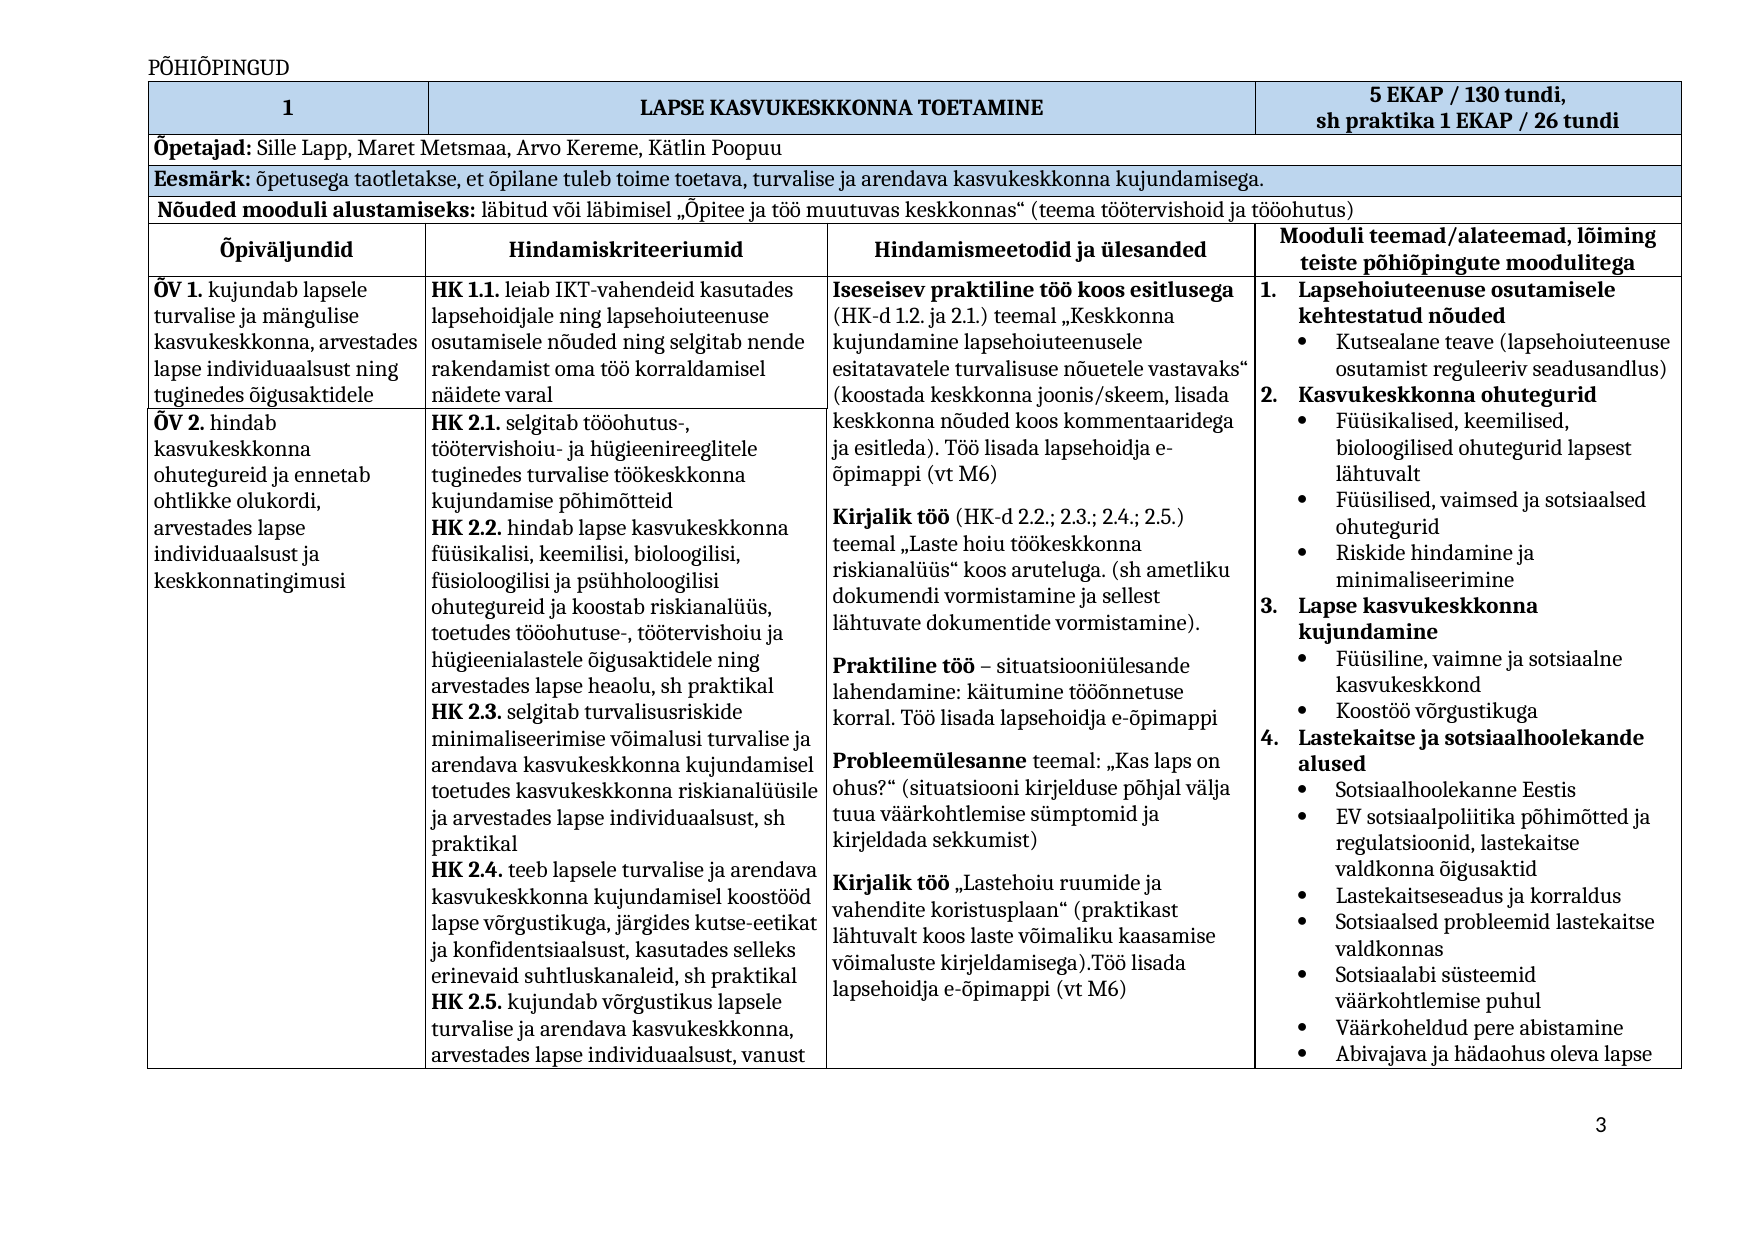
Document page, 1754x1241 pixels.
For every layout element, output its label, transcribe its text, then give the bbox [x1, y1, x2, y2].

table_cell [148, 409, 425, 1068]
table_cell Nõuded mooduli alustamiseks: läbitud või läbimisel „Õpitee ja töö muutuvas keskkonnas“ (teema töötervishoid ja tööohutus) [149, 197, 1681, 223]
table_cell Eesmärk: õpetusega taotletakse, et õpilane tuleb toime toetava, turvalise ja arendava kasvukeskkonna kujundamisega. [149, 166, 1681, 196]
table_cell Hindamiskriteeriumid [426, 224, 827, 276]
table_cell HK 1.1. leiab IKT-vahendeid kasutades lapsehoidjale ning lapsehoiuteenuse osutamisele nõuded ning selgitab nende rakendamist oma töö korraldamisel näidete varal [426, 277, 827, 408]
table_cell ÕV 1. kujundab lapsele turvalise ja mängulise kasvukeskkonna, arvestades lapse individuaalsust ning tuginedes õigusaktidele [149, 277, 425, 408]
table_cell Õpetajad: Sille Lapp, Maret Metsmaa, Arvo Kereme, Kätlin Poopuu [149, 135, 1681, 165]
table_cell Hindamismeetodid ja ülesanded [828, 224, 1254, 276]
table_header LAPSE KASVUKESKKONNA TOETAMINE [429, 82, 1255, 134]
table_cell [426, 409, 826, 1068]
table_cell Lapsehoiuteenuse osutamisele kehtestatud nõuded Kutsealane teave (lapsehoiuteenuse osutamist reguleeriv seadusandlus) Kasvukeskkonna ohutegurid Füüsikalised, keemilised, bioloogilised ohutegurid lapsest lähtuvalt Füüsilised, vaimsed ja sotsiaalsed ohutegurid Riskide hindamine ja minimaliseerimine Lapse kasvukeskkonna kujundamine Füüsiline, vaimne ja sotsiaalne kasvukeskkond Koostöö võrgustikuga Lastekaitse ja sotsiaalhoolekande alused Sotsiaalhoolekanne Eestis EV sotsiaalpoliitika põhimõtted ja regulatsioonid, lastekaitse valdkonna õigusaktid Lastekaitseseadus ja korraldus Sotsiaalsed probleemid lastekaitse valdkonnas Sotsiaalabi süsteemid väärkohtlemise puhul Väärkoheldud pere abistamine Abivajava ja hädaohus oleva lapse abistamine Rehabilitatsioonisüsteem - meeskond, tegevused ja teenused Majapidamis- ja koristustööd Planeerimine Puhastusvahendid ja -võtted Olmetehnika ja -keemia ohutu kasutamine Lõiming teiste põhiõppe moodulitega: M2 Lapse arengu toetamine M3 Lapse tervise edendamine M4 Koostöö lapsevanema või hooldajaga M5 Erivajadusega lapse hoidmine M6 Õpitee ja töö muutuvas keskkonnas [1256, 277, 1681, 1068]
table_cell Mooduli teemad/alateemad, lõiming teiste põhiõpingute moodulitega [1256, 224, 1681, 276]
subtitle PÕHIÕPINGUD [148, 54, 1606, 81]
table_cell Iseseisev praktiline töö koos esitlusega (HK-d 1.2. ja 2.1.) teemal „Keskkonna kujundamine lapsehoiuteenusele esitatavatele turvalisuse nõuetele vastavaks“ (koostada keskkonna joonis/skeem, lisada keskkonna nõuded koos kommentaaridega ja esitleda). Töö lisada lapsehoidja e-õpimappi (vt M6) Kirjalik töö (HK-d 2.2.; 2.3.; 2.4.; 2.5.) teemal „Laste hoiu töökeskkonna riskianalüüs“ koos aruteluga. (sh ametliku dokumendi vormistamine ja sellest lähtuvate dokumentide vormistamine). Praktiline töö – situatsiooniülesande lahendamine: käitumine tööõnnetuse korral. Töö lisada lapsehoidja e-õpimappi Probleemülesanne teemal: „Kas laps on ohus?“ (situatsiooni kirjelduse põhjal välja tuua väärkohtlemise sümptomid ja kirjeldada sekkumist) Kirjalik töö „Lastehoiu ruumide ja vahendite koristusplaan“ (praktikast lähtuvalt koos laste võimaliku kaasamise võimaluste kirjeldamisega).Töö lisada lapsehoidja e-õpimappi (vt M6) [827, 277, 1254, 1068]
table_cell Õpiväljundid [149, 224, 425, 276]
table_header 5 EKAP / 130 tundi, sh praktika 1 EKAP / 26 tundi [1256, 82, 1681, 134]
table_header 1 [149, 82, 428, 134]
